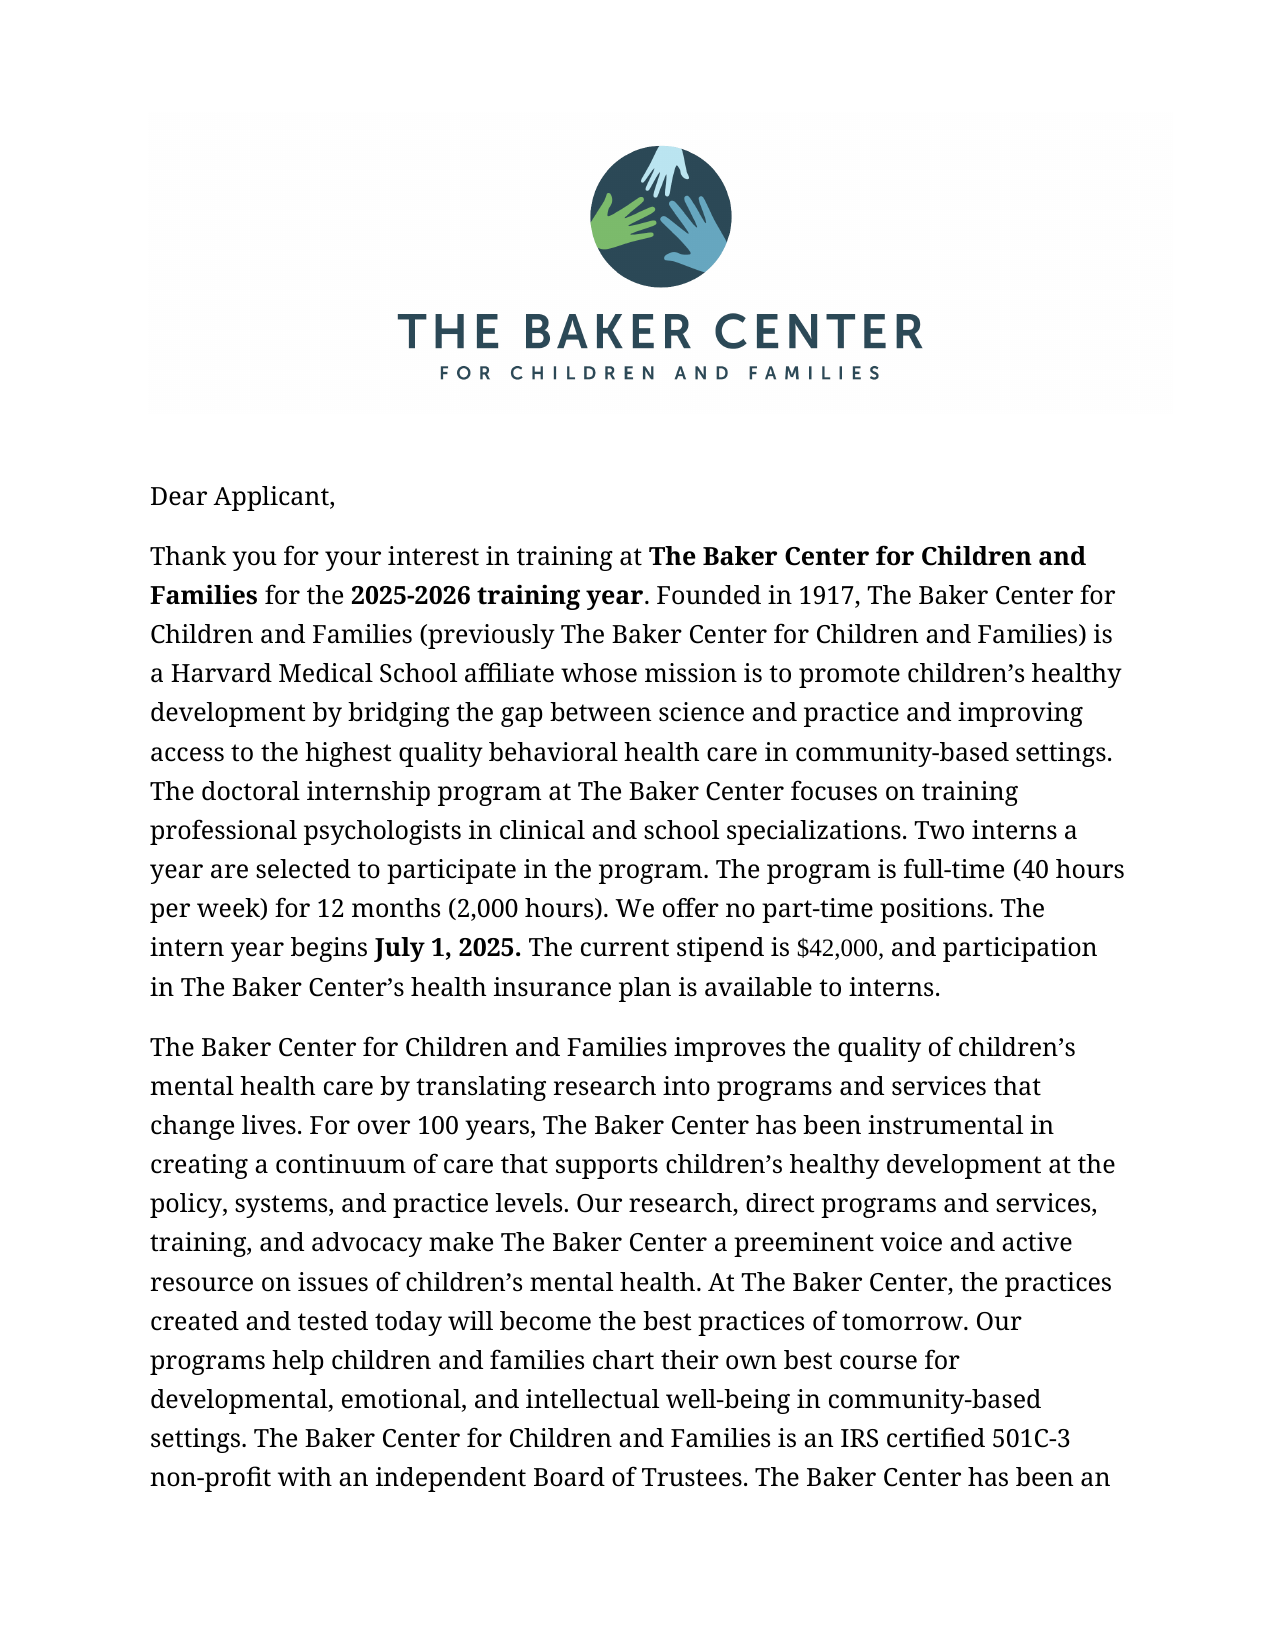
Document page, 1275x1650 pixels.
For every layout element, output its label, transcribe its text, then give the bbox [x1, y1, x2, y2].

text Dear Applicant, [150, 478, 1125, 512]
picture [147, 112, 1173, 414]
text Thank you for your interest in training at The Baker Center for Children and Families for the 2025-2026 training year. Founded in 1917, The Baker Center for Children and Families (previously The Baker Center for Children and Families) is a Harvard Medical School affiliate whose mission is to promote children’s healthy development by bridging the gap between science and practice and improving access to the highest quality behavioral health care in community-based settings. The doctoral internship program at The Baker Center focuses on training professional psychologists in clinical and school specializations. Two interns a year are selected to participate in the program. The program is full-time (40 hours per week) for 12 months (2,000 hours). We offer no part-time positions. The intern year begins July 1, 2025. The current stipend is $42,000, and participation in The Baker Center’s health insurance plan is available to interns. [150, 538, 1125, 1003]
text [150, 1029, 1125, 1494]
